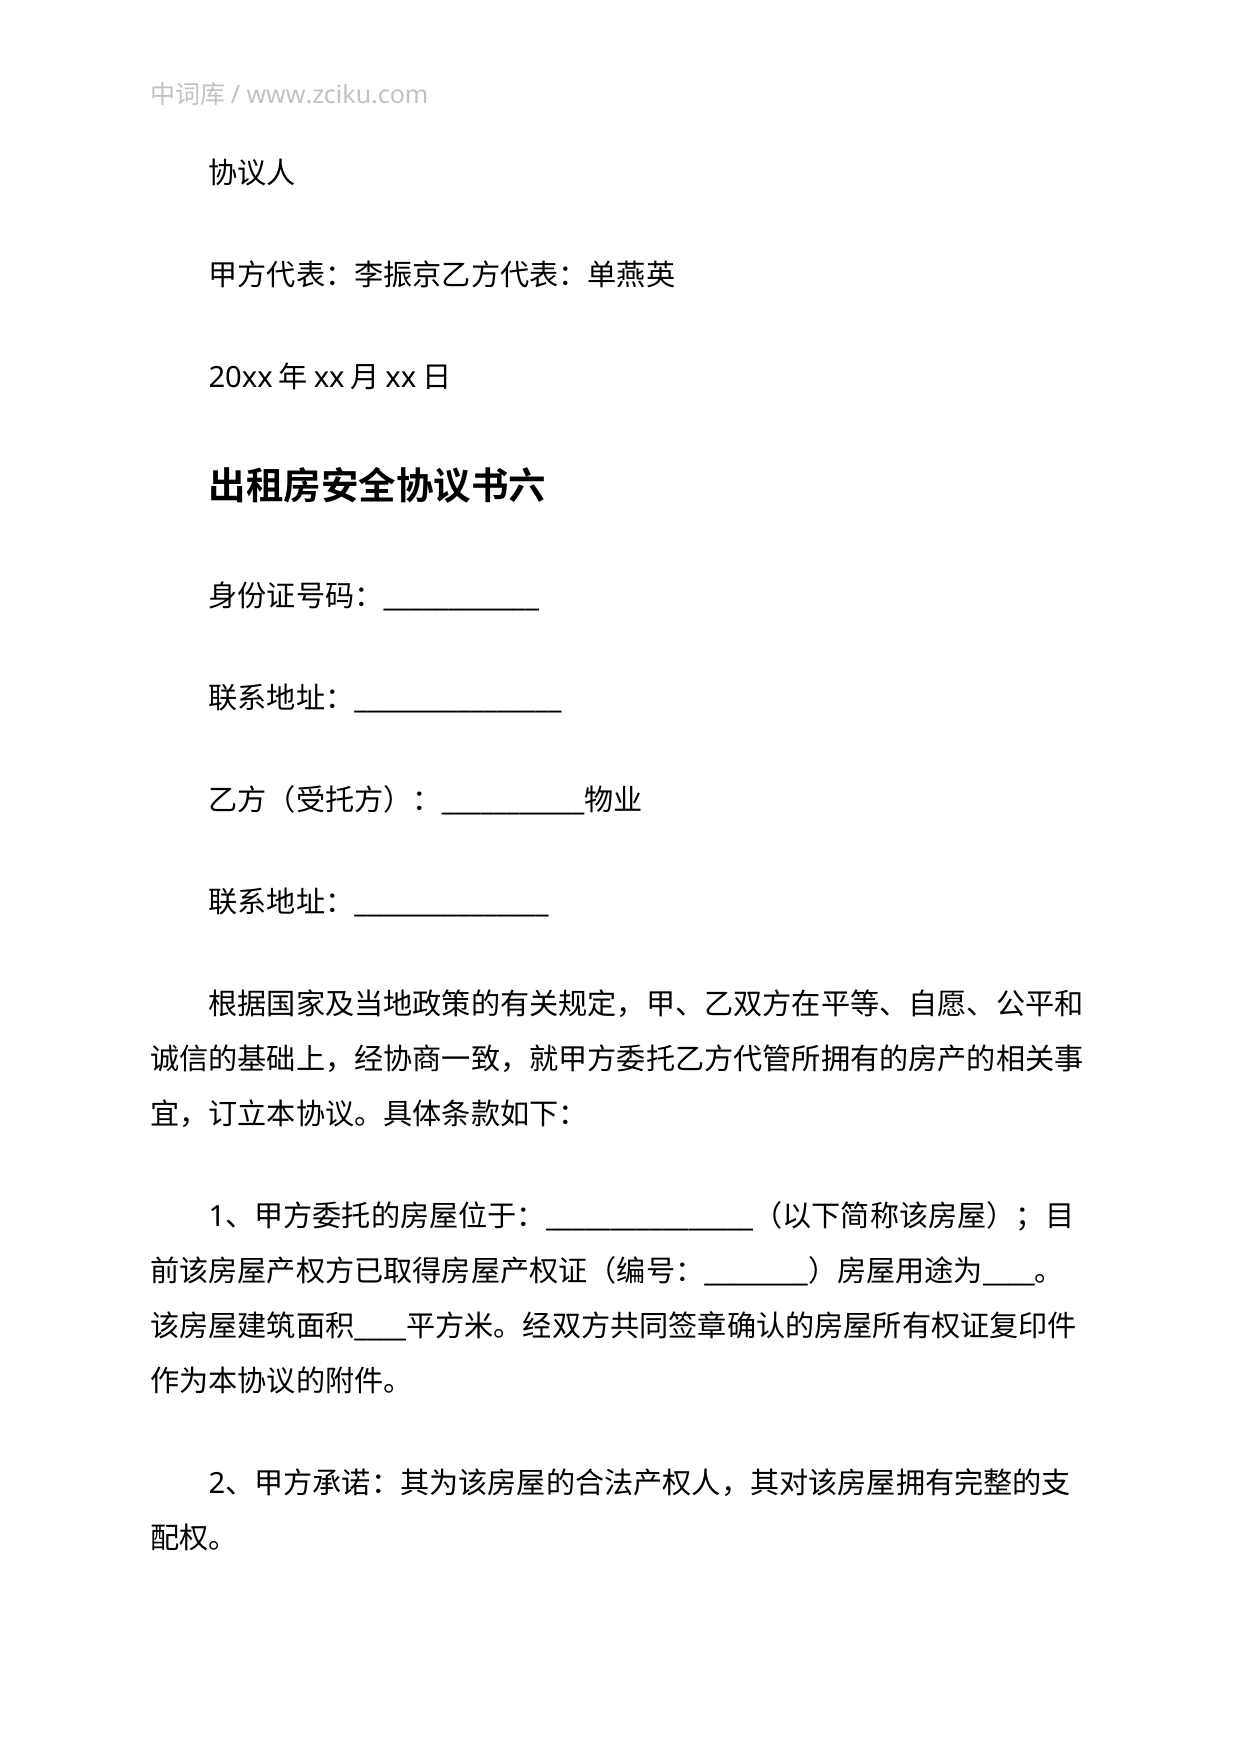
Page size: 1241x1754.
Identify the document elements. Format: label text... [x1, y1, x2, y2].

text 1、甲方委托的房屋位于：________________（以下简称该房屋）；目前该房屋产权方已取得房屋产权证（编号：________）房屋用途为____。该房屋建筑面积____平方米。经双方共同签章确认的房屋所有权证复印件作为本协议的附件。 [150, 1192, 1090, 1400]
text 身份证号码：____________ [150, 573, 1090, 615]
text 根据国家及当地政策的有关规定，甲、乙双方在平等、自愿、公平和诚信的基础上，经协商一致，就甲方委托乙方代管所拥有的房产的相关事宜，订立本协议。具体条款如下： [150, 981, 1090, 1133]
text 联系地址：________________ [150, 675, 1090, 717]
text 联系地址：_______________ [150, 879, 1090, 921]
text 2、甲方承诺：其为该房屋的合法产权人，其对该房屋拥有完整的支配权。 [150, 1459, 1090, 1556]
text 协议人 [150, 150, 1090, 192]
text 乙方（受托方）：___________物业 [150, 777, 1090, 819]
text 20xx年xx月xx日 [150, 353, 1090, 396]
text 出租房安全协议书六 [150, 456, 1090, 510]
text 甲方代表：李振京乙方代表：单燕英 [150, 252, 1090, 294]
